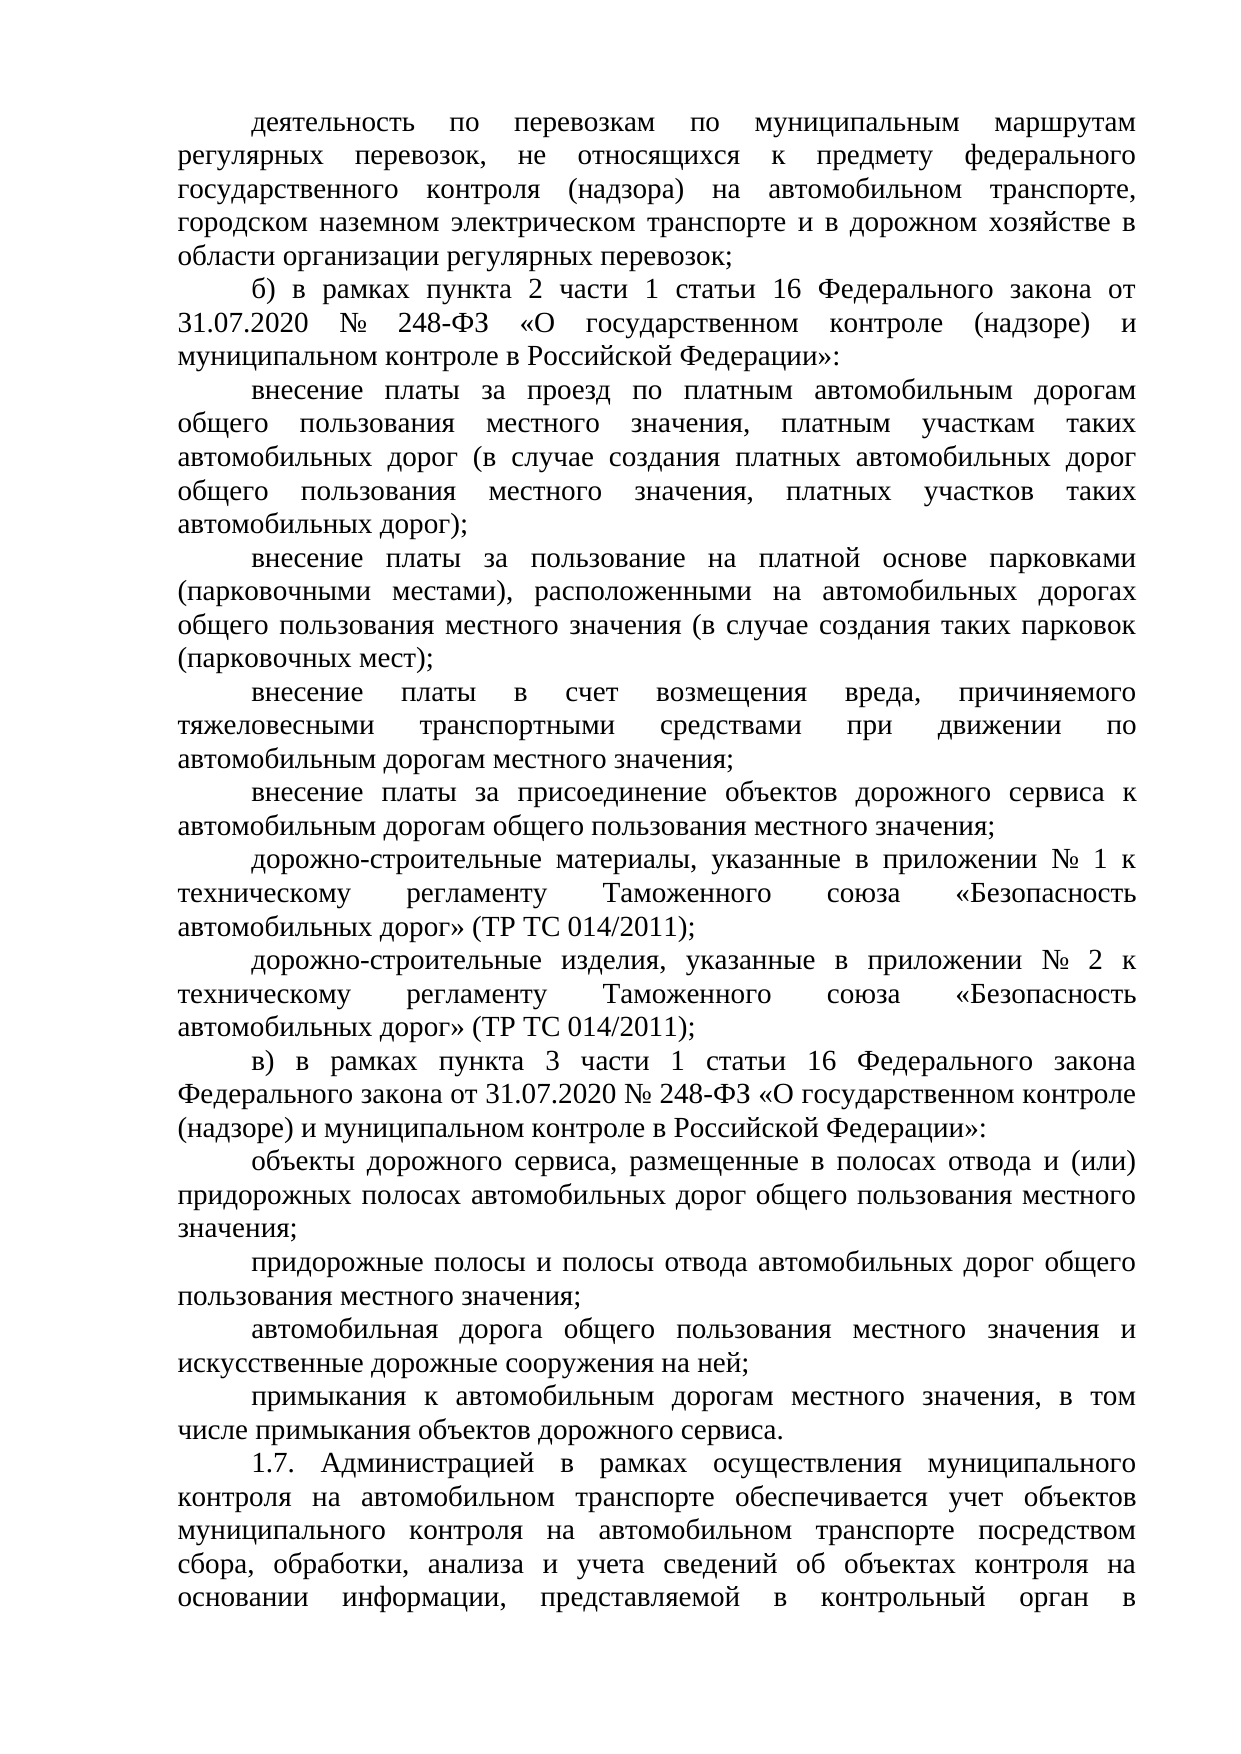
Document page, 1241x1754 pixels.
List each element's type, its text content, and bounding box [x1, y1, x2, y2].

text объекты дорожного сервиса, размещенные в полосах отвода и (или) придорожных полосах автомобильных дорог общего пользования местного значения; [177, 1143, 1137, 1244]
text в) в рамках пункта 3 части 1 статьи 16 Федерального закона Федерального закона от 31.07.2020 № 248-ФЗ «О государственном контроле (надзоре) и муниципальном контроле в Российской Федерации»: [177, 1043, 1137, 1143]
text придорожные полосы и полосы отвода автомобильных дорог общего пользования местного значения; [177, 1244, 1137, 1311]
text автомобильная дорога общего пользования местного значения и искусственные дорожные сооружения на ней; [177, 1311, 1137, 1378]
text внесение платы в счет возмещения вреда, причиняемого тяжеловесными транспортными средствами при движении по автомобильным дорогам местного значения; [177, 674, 1137, 774]
text внесение платы за проезд по платным автомобильным дорогам общего пользования местного значения, платным участкам таких автомобильных дорог (в случае создания платных автомобильных дорог общего пользования местного значения, платных участков таких автомобильных дорог); [177, 372, 1137, 540]
text б) в рамках пункта 2 части 1 статьи 16 Федерального закона от 31.07.2020 № 248-ФЗ «О государственном контроле (надзоре) и муниципальном контроле в Российской Федерации»: [177, 271, 1137, 372]
text деятельность по перевозкам по муниципальным маршрутам регулярных перевозок, не относящихся к предмету федерального государственного контроля (надзора) на автомобильном транспорте, городском наземном электрическом транспорте и в дорожном хозяйстве в области организации регулярных перевозок; [177, 104, 1137, 271]
text примыкания к автомобильным дорогам местного значения, в том числе примыкания объектов дорожного сервиса. [177, 1378, 1137, 1445]
text дорожно-строительные изделия, указанные в приложении № 2 к техническому регламенту Таможенного союза «Безопасность автомобильных дорог» (ТР ТС 014/2011); [177, 942, 1137, 1043]
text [177, 1445, 1137, 1613]
text дорожно-строительные материалы, указанные в приложении № 1 к техническому регламенту Таможенного союза «Безопасность автомобильных дорог» (ТР ТС 014/2011); [177, 842, 1137, 942]
text внесение платы за пользование на платной основе парковками (парковочными местами), расположенными на автомобильных дорогах общего пользования местного значения (в случае создания таких парковок (парковочных мест); [177, 540, 1137, 674]
text внесение платы за присоединение объектов дорожного сервиса к автомобильным дорогам общего пользования местного значения; [177, 774, 1137, 842]
